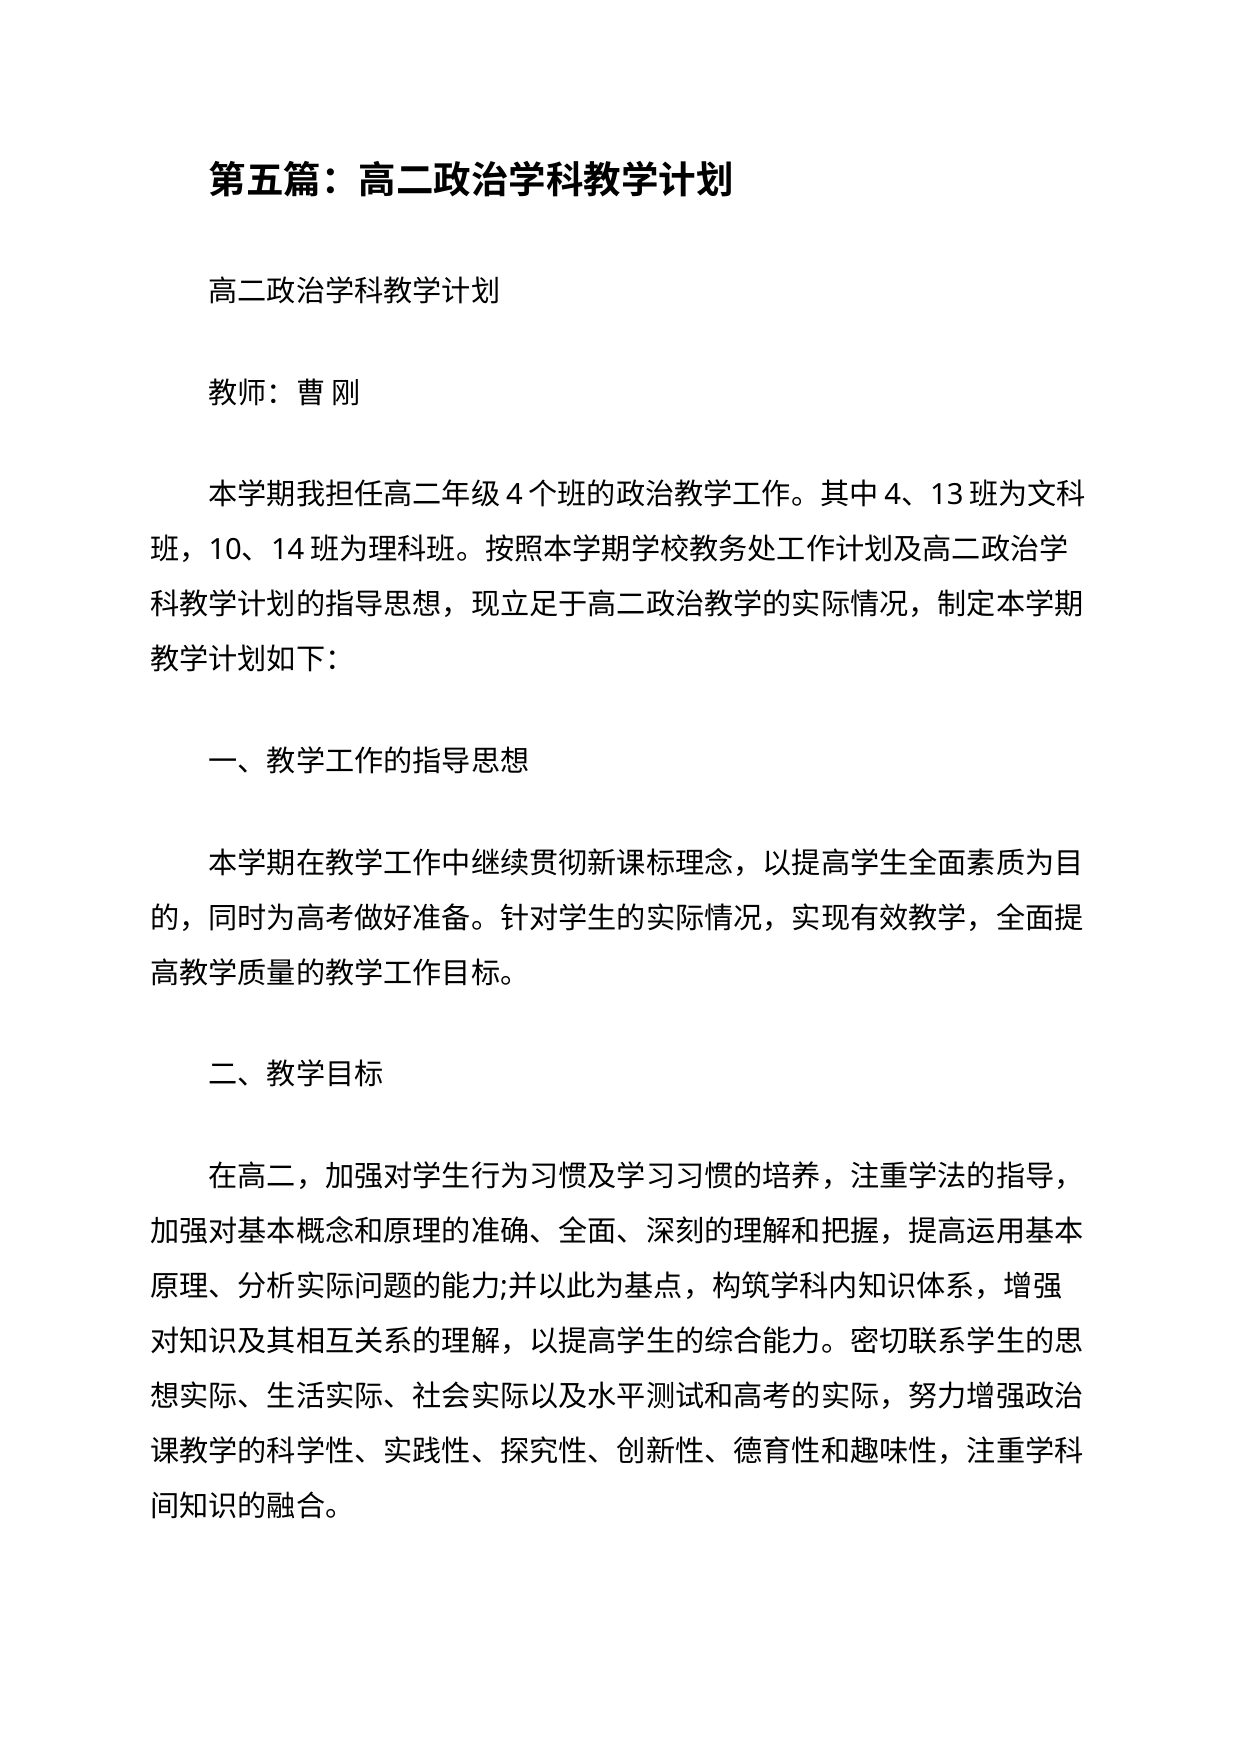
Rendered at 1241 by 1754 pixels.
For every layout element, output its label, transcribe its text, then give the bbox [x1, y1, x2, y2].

text 在高二，加强对学生行为习惯及学习习惯的培养，注重学法的指导，加强对基本概念和原理的准确、全面、深刻的理解和把握，提高运用基本原理、分析实际问题的能力;并以此为基点，构筑学科内知识体系，增强对知识及其相互关系的理解，以提高学生的综合能力。密切联系学生的思想实际、生活实际、社会实际以及水平测试和高考的实际，努力增强政治课教学的科学性、实践性、探究性、创新性、德育性和趣味性，注重学科间知识的融合。 [150, 1153, 1090, 1524]
text 二、教学目标 [150, 1051, 1090, 1093]
text 一、教学工作的指导思想 [150, 738, 1090, 780]
text 本学期在教学工作中继续贯彻新课标理念，以提高学生全面素质为目的，同时为高考做好准备。针对学生的实际情况，实现有效教学，全面提高教学质量的教学工作目标。 [150, 839, 1090, 991]
text 第五篇：高二政治学科教学计划 [150, 150, 1090, 204]
text 本学期我担任高二年级4个班的政治教学工作。其中4、13班为文科班，10、14班为理科班。按照本学期学校教务处工作计划及高二政治学科教学计划的指导思想，现立足于高二政治教学的实际情况，制定本学期教学计划如下： [150, 471, 1090, 678]
text 高二政治学科教学计划 [150, 267, 1090, 310]
text 教师：曹 刚 [150, 369, 1090, 411]
